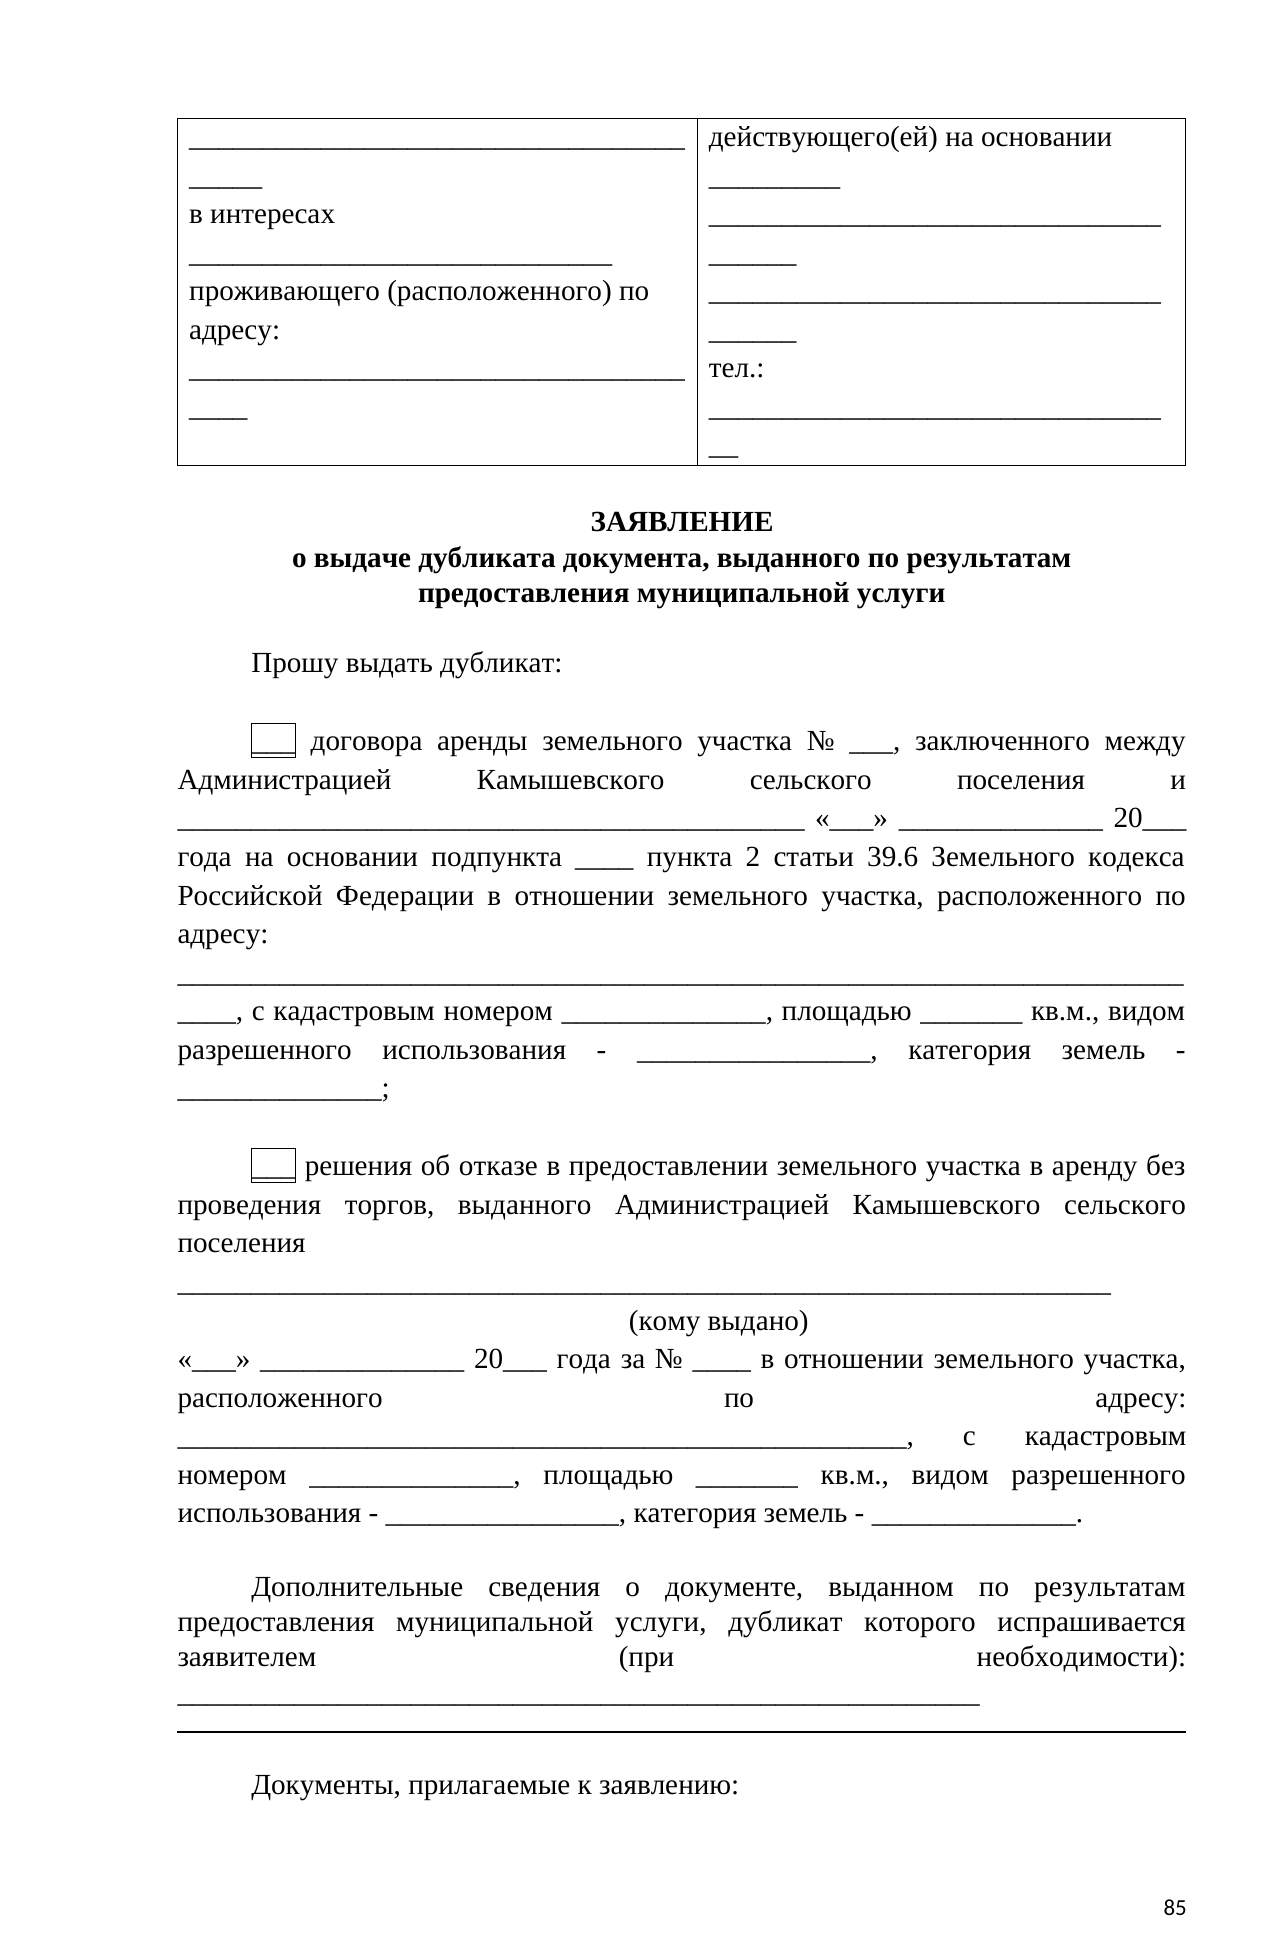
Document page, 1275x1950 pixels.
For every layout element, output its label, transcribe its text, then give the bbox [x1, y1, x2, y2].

text ___ договора аренды земельного участка № ___, заключенного между Администрацией Камышевского сельского поселения и ___________________________________________ «___» ______________ 20___ года на основании подпункта ____ пункта 2 статьи 39.6 Земельного кодекса Российской Федерации в отношении земельного участка, расположенного по адресу: _________________________________________________________________________, с кадастровым номером ______________, площадью _______ кв.м., видом разрешенного использования - ________________, категория земель - ______________; [177, 722, 1186, 1104]
text предоставления муниципальной услуги [177, 575, 1186, 608]
text «___» ______________ 20___ года за № ____ в отношении земельного участка, расположенного по адресу: __________________________________________________, с кадастровым номером ______________, площадью _______ кв.м., видом разрешенного использования - ________________, категория земель - ______________. [177, 1341, 1186, 1529]
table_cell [698, 119, 1185, 465]
text о выдаче дубликата документа, выданного по результатам [177, 540, 1186, 573]
text ___ решения об отказе в предоставлении земельного участка в аренду без проведения торгов, выданного Администрацией Камышевского сельского поселения ________________________________________________________________ [177, 1147, 1186, 1298]
text Документы, прилагаемые к заявлению: [177, 1767, 1186, 1801]
text ЗАЯВЛЕНИЕ [177, 504, 1186, 538]
text Прошу выдать дубликат: [177, 645, 1186, 679]
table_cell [178, 119, 697, 465]
text (кому выдано) [177, 1303, 1186, 1336]
text Дополнительные сведения о документе, выданном по результатам предоставления муниципальной услуги, дубликат которого испрашивается заявителем (при необходимости): _______________________________________________________ [177, 1569, 1186, 1708]
